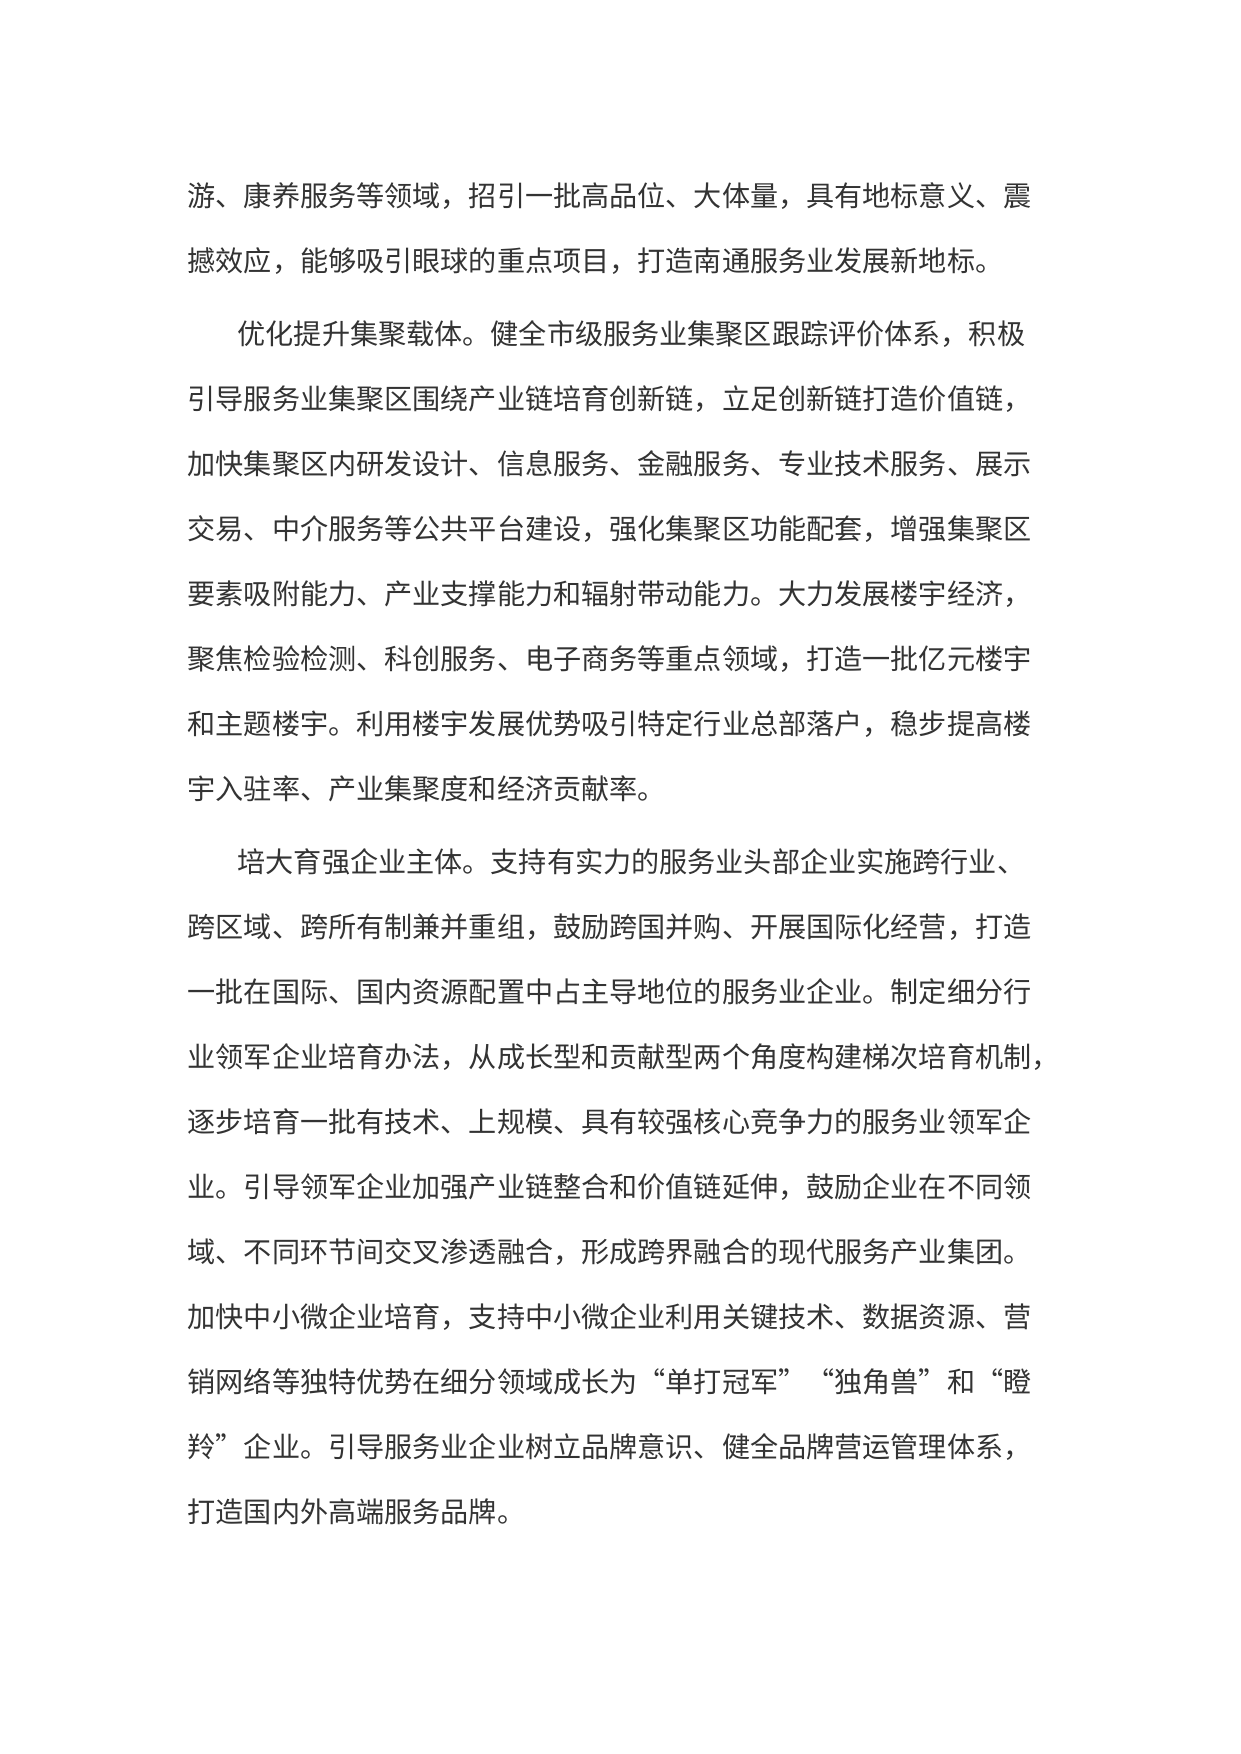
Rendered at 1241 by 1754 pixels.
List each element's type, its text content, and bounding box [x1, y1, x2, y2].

text 培大育强企业主体。支持有实力的服务业头部企业实施跨行业、跨区域、跨所有制兼并重组，鼓励跨国并购、开展国际化经营，打造一批在国际、国内资源配置中占主导地位的服务业企业。制定细分行业领军企业培育办法，从成长型和贡献型两个角度构建梯次培育机制，逐步培育一批有技术、上规模、具有较强核心竞争力的服务业领军企业。引导领军企业加强产业链整合和价值链延伸，鼓励企业在不同领域、不同环节间交叉渗透融合，形成跨界融合的现代服务产业集团。加快中小微企业培育，支持中小微企业利用关键技术、数据资源、营销网络等独特优势在细分领域成长为“单打冠军”“独角兽”和“瞪羚”企业。引导服务业企业树立品牌意识、健全品牌营运管理体系，打造国内外高端服务品牌。 [187, 828, 1053, 1543]
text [187, 162, 1053, 292]
text 优化提升集聚载体。健全市级服务业集聚区跟踪评价体系，积极引导服务业集聚区围绕产业链培育创新链，立足创新链打造价值链，加快集聚区内研发设计、信息服务、金融服务、专业技术服务、展示交易、中介服务等公共平台建设，强化集聚区功能配套，增强集聚区要素吸附能力、产业支撑能力和辐射带动能力。大力发展楼宇经济，聚焦检验检测、科创服务、电子商务等重点领域，打造一批亿元楼宇和主题楼宇。利用楼宇发展优势吸引特定行业总部落户，稳步提高楼宇入驻率、产业集聚度和经济贡献率。 [187, 300, 1053, 820]
